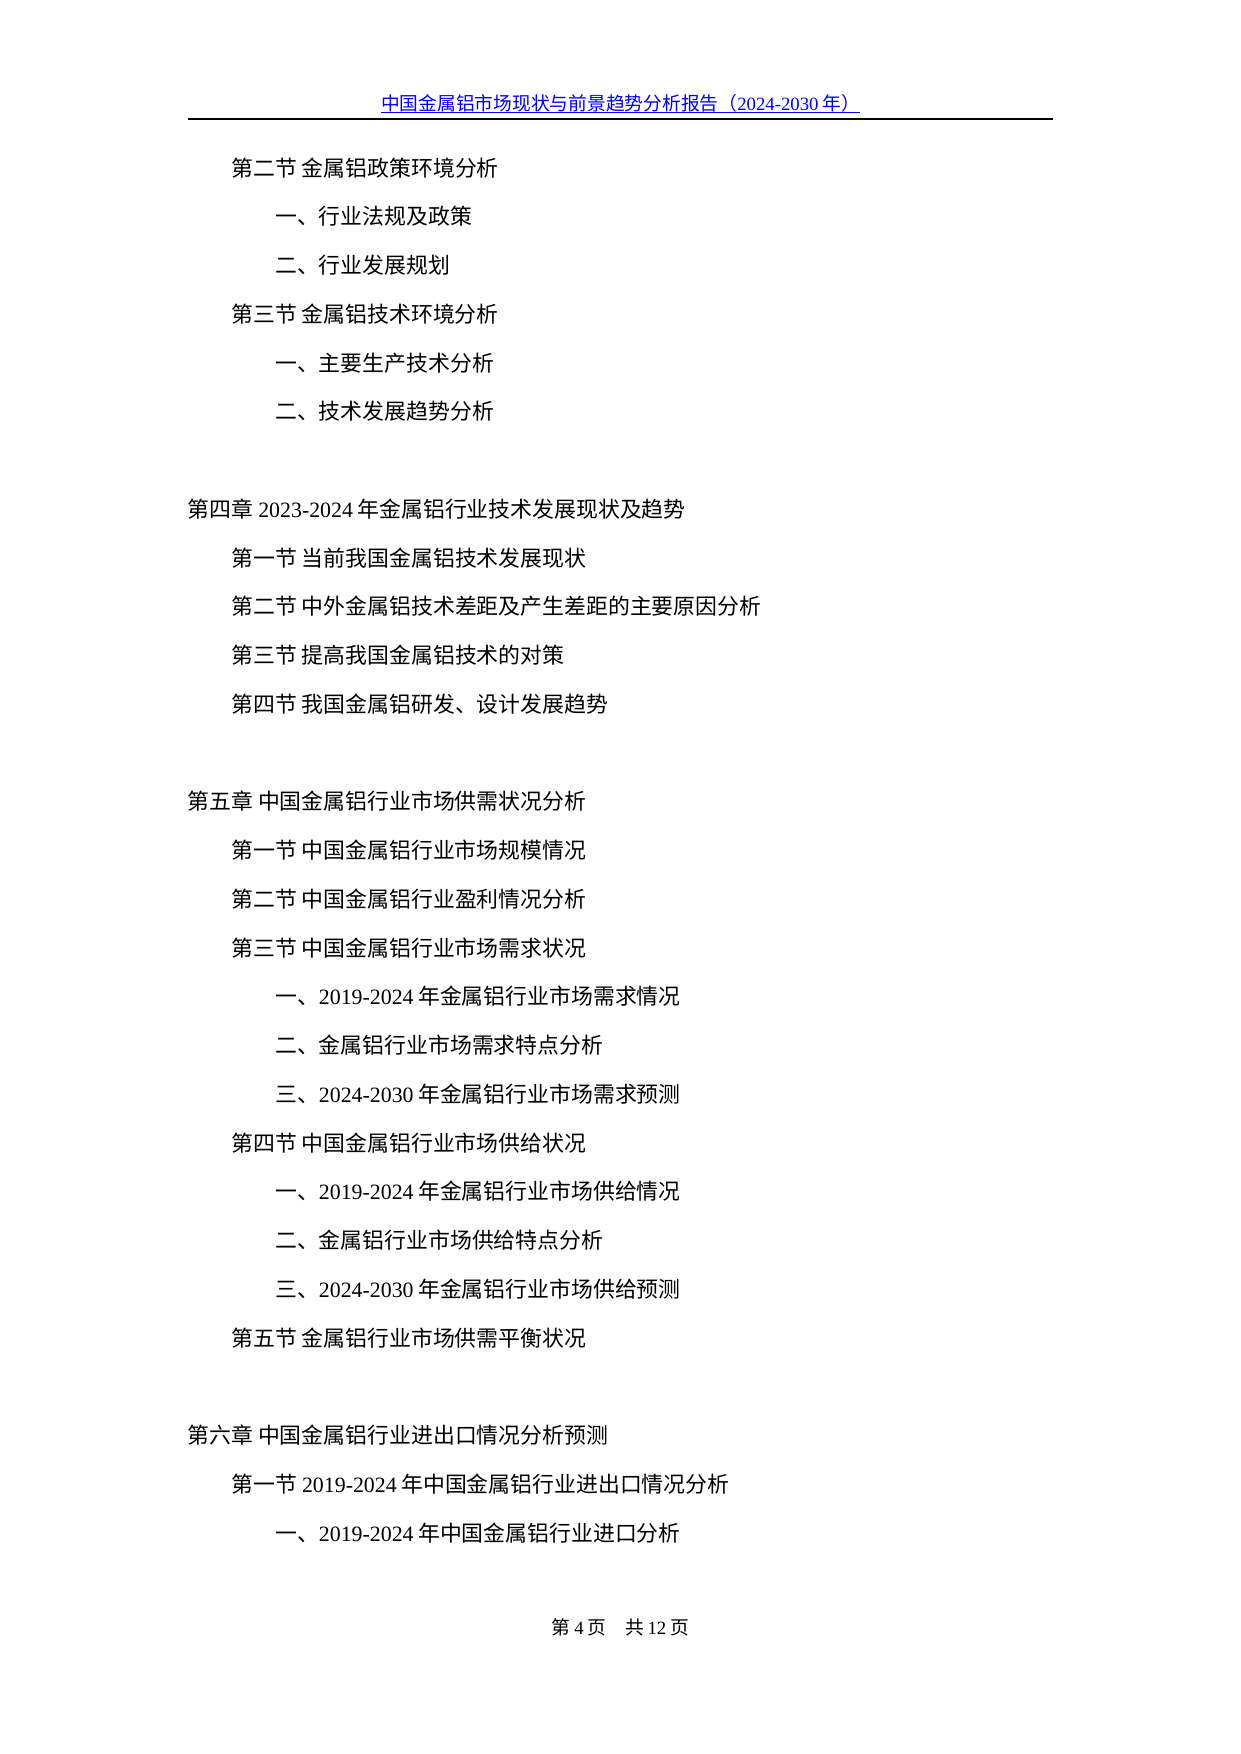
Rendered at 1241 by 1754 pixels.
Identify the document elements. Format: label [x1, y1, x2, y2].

text [187, 150, 1053, 1548]
